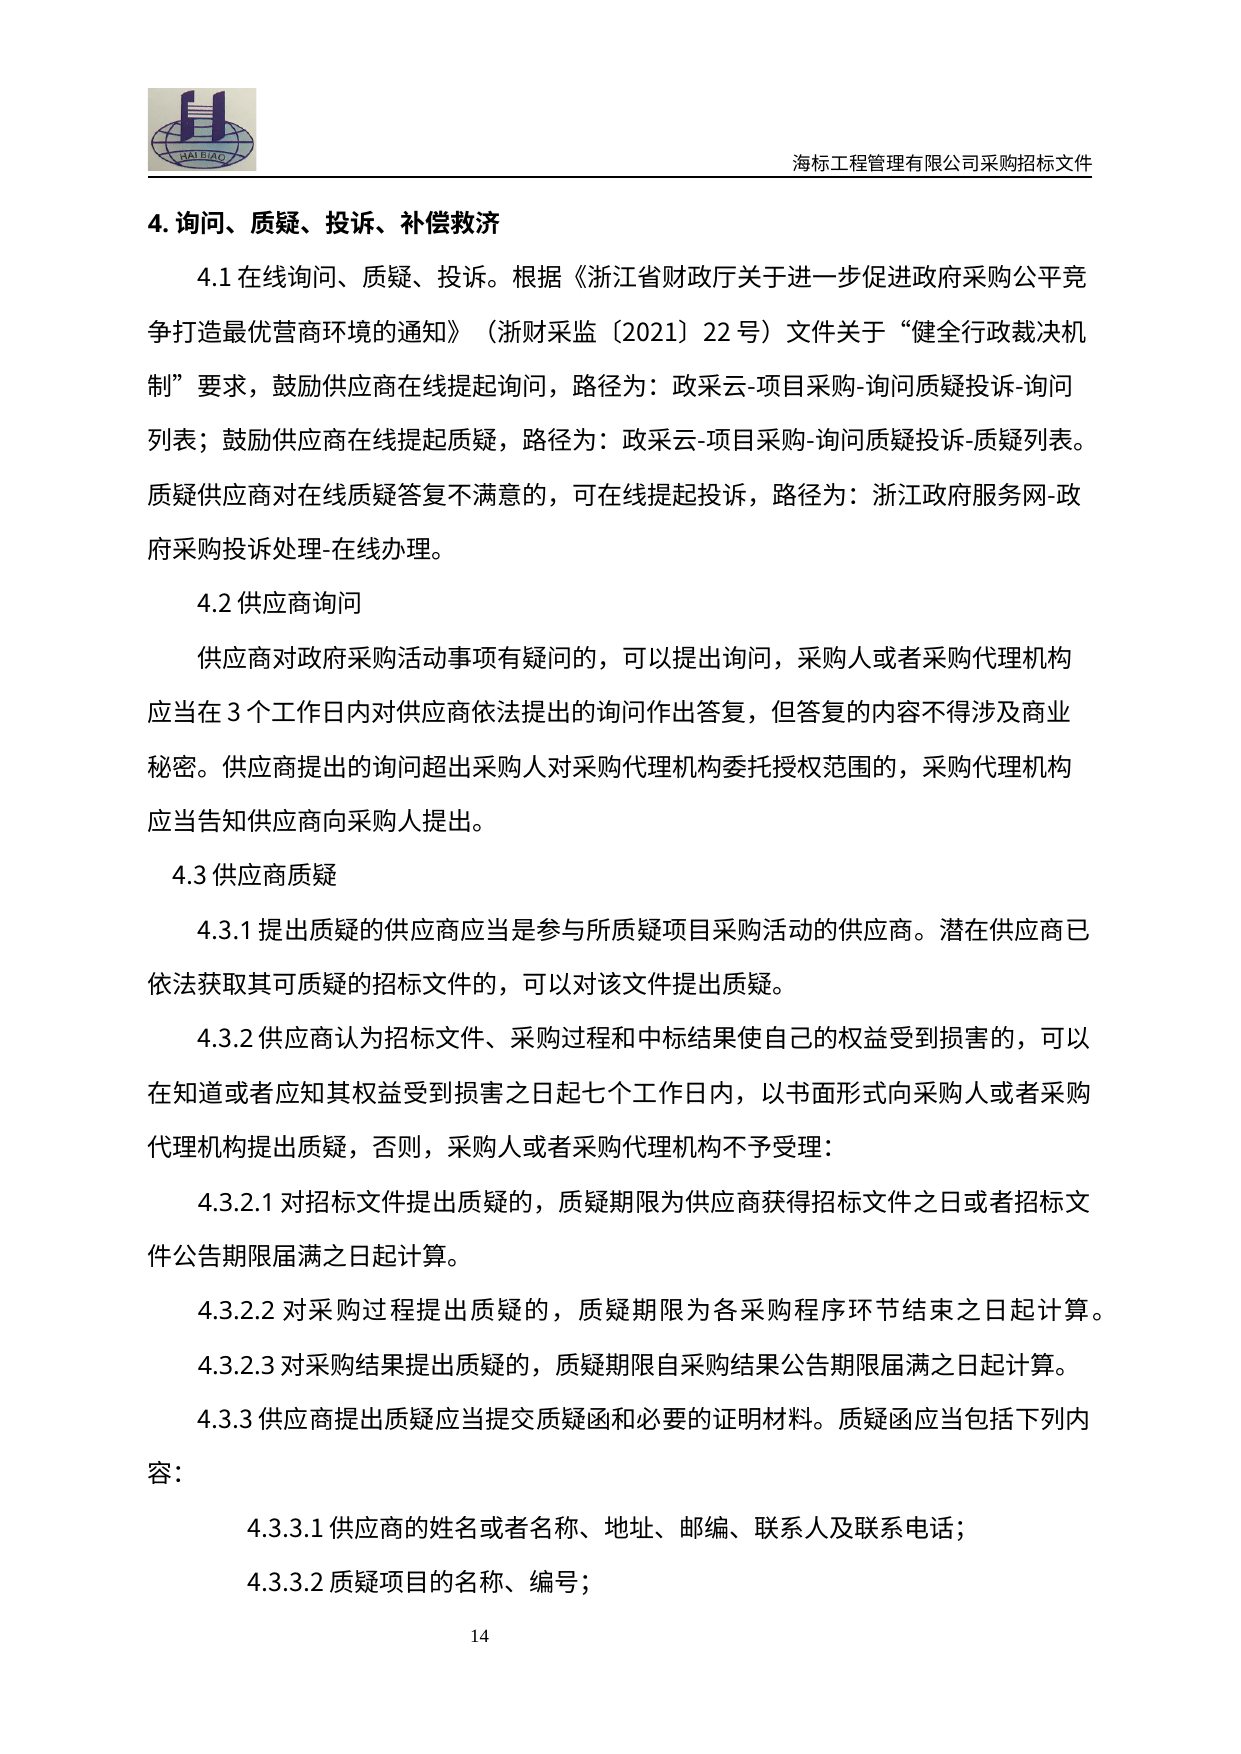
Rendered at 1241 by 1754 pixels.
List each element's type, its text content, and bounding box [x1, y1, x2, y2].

text 4.3.2.1对招标文件提出质疑的，质疑期限为供应商获得招标文件之日或者招标文件公告期限届满之日起计算。 [148, 1182, 1092, 1273]
text 4.1在线询问、质疑、投诉。根据《浙江省财政厅关于进一步促进政府采购公平竞争打造最优营商环境的通知》（浙财采监〔2021〕22号）文件关于“健全行政裁决机制”要求，鼓励供应商在线提起询问，路径为：政采云-项目采购-询问质疑投诉-询问列表；鼓励供应商在线提起质疑，路径为：政采云-项目采购-询问质疑投诉-质疑列表。质疑供应商对在线质疑答复不满意的，可在线提起投诉，路径为：浙江政府服务网-政府采购投诉处理-在线办理。 [148, 258, 1092, 566]
text 供应商对政府采购活动事项有疑问的，可以提出询问，采购人或者采购代理机构应当在3个工作日内对供应商依法提出的询问作出答复，但答复的内容不得涉及商业秘密。供应商提出的询问超出采购人对采购代理机构委托授权范围的，采购代理机构应当告知供应商向采购人提出。 [148, 638, 1092, 838]
text 4.3.3.1供应商的姓名或者名称、地址、邮编、联系人及联系电话； [148, 1508, 1092, 1544]
text 4.3供应商质疑 [148, 856, 1092, 892]
text 4.3.3供应商提出质疑应当提交质疑函和必要的证明材料。质疑函应当包括下列内容： [148, 1399, 1092, 1490]
text 4.3.2.2对采购过程提出质疑的，质疑期限为各采购程序环节结束之日起计算。4.3.2.3对采购结果提出质疑的，质疑期限自采购结果公告期限届满之日起计算。 [198, 1291, 1092, 1381]
text 平等对待内外资企业和符合条件的破产重整企业，切实保障企业公平竞争，平等维护企业的合法利益。 4. 询问、质疑、投诉、补偿救济 [148, 203, 1092, 239]
text 4.3.1提出质疑的供应商应当是参与所质疑项目采购活动的供应商。潜在供应商已依法获取其可质疑的招标文件的，可以对该文件提出质疑。 [148, 910, 1092, 1001]
picture [147, 88, 257, 171]
text 4.3.3.2质疑项目的名称、编号； [148, 1563, 1092, 1599]
text 4.2供应商询问 [148, 584, 1092, 620]
text 4.3.2供应商认为招标文件、采购过程和中标结果使自己的权益受到损害的，可以在知道或者应知其权益受到损害之日起七个工作日内，以书面形式向采购人或者采购代理机构提出质疑，否则，采购人或者采购代理机构不予受理： [148, 1019, 1092, 1164]
